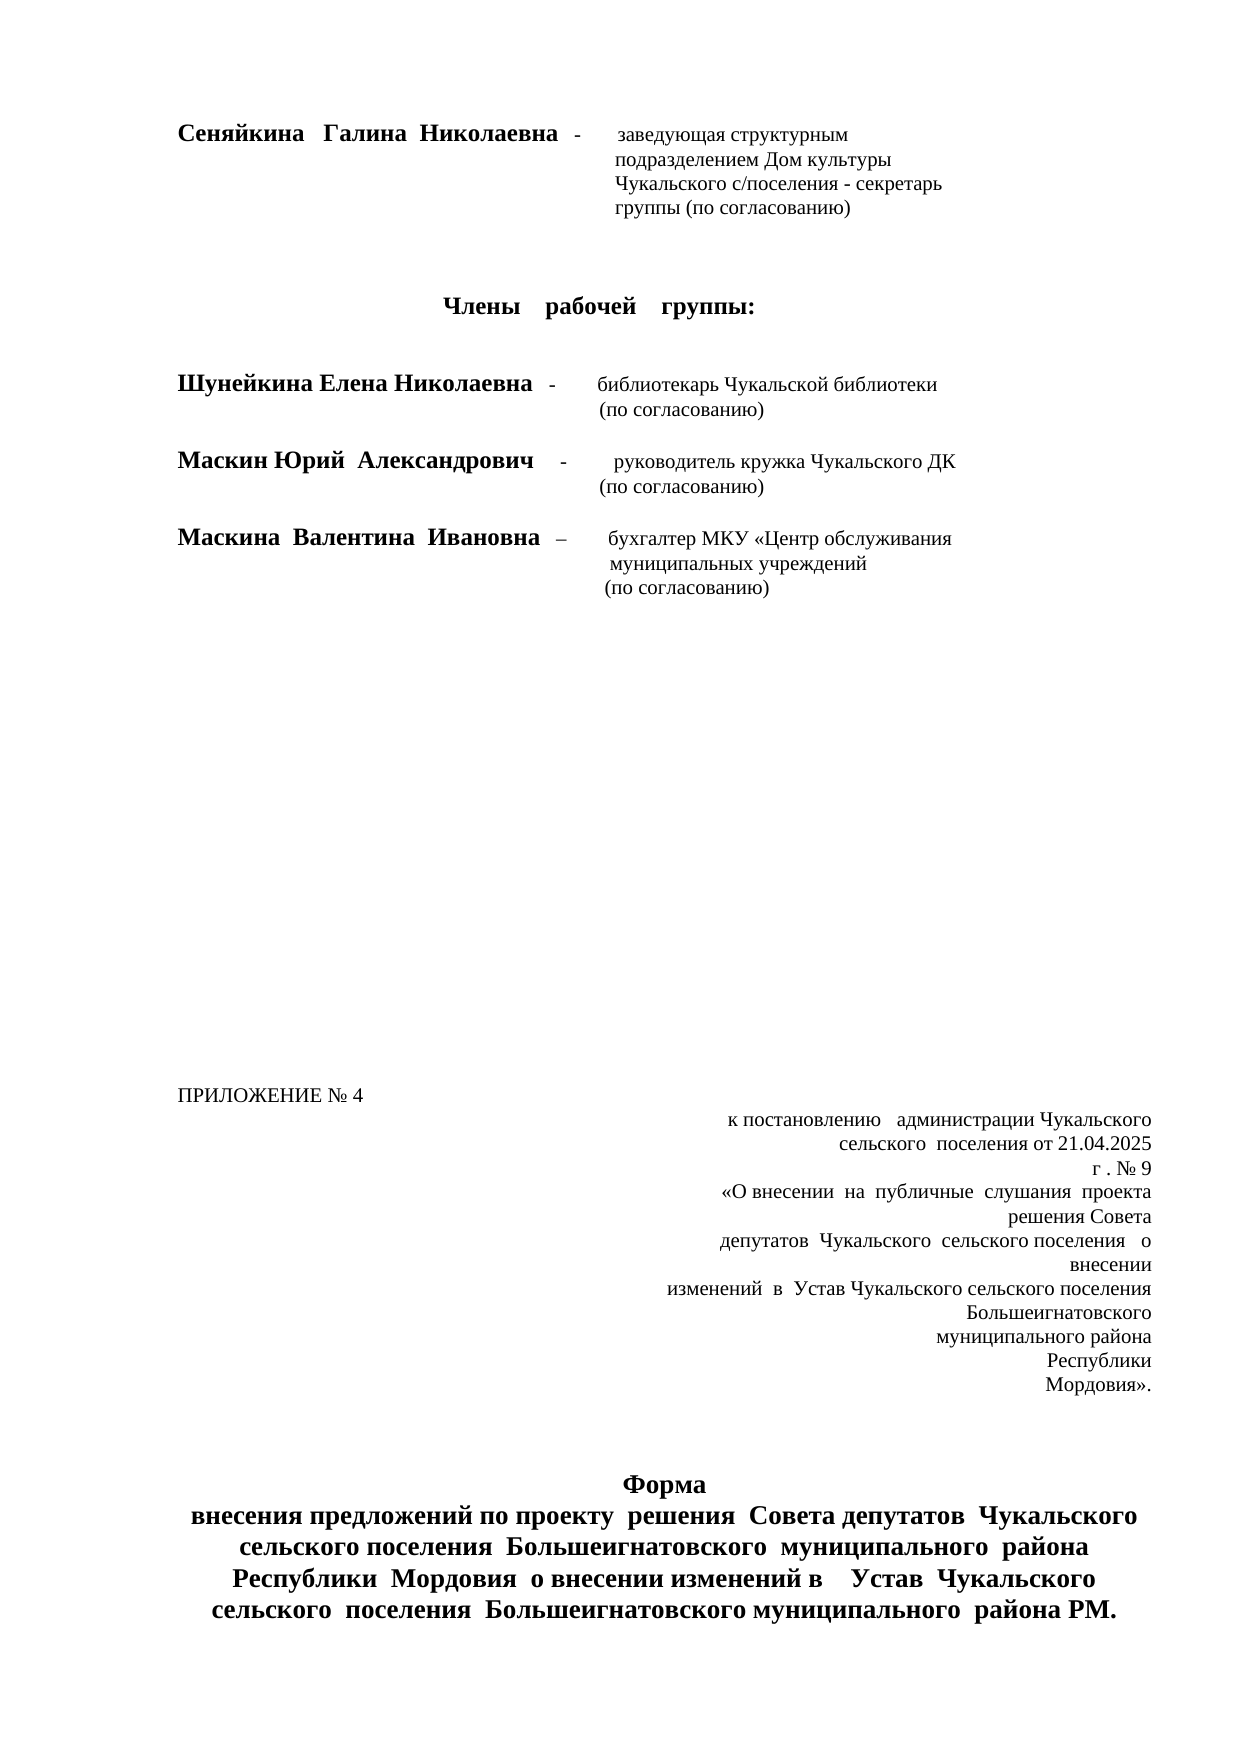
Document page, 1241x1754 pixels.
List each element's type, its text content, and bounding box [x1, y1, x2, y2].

text Маскин Юрий Александрович - руководитель кружка Чукальского ДК [177, 445, 1152, 474]
text муниципальных учреждений [177, 551, 1152, 575]
text группы (по согласованию) [177, 195, 1152, 219]
text (по согласованию) [177, 397, 1152, 421]
text Республики Мордовия». [177, 1348, 1152, 1396]
text «О внесении на публичные слушания проекта решения Совета [177, 1179, 1152, 1228]
text Чукальского с/поселения - секретарь [177, 171, 1152, 195]
text ПРИЛОЖЕНИЕ № 4 [177, 1059, 1152, 1107]
text к постановлению администрации Чукальского [177, 1107, 1152, 1131]
text Большеигнатовского муниципального района [177, 1300, 1152, 1348]
text изменений в Устав Чукальского сельского поселения [177, 1276, 1152, 1300]
text Шунейкина Елена Николаевна - библиотекарь Чукальской библиотеки [177, 368, 1152, 397]
text (по согласованию) [177, 575, 1152, 599]
text подразделением Дом культуры [177, 147, 1152, 171]
text сельского поселения от 21.04.2025 г . № 9 [177, 1131, 1152, 1179]
text депутатов Чукальского сельского поселения о внесении [177, 1228, 1152, 1276]
text Члены рабочей группы: [177, 291, 1152, 320]
text Маскина Валентина Ивановна – бухгалтер МКУ «Центр обслуживания [177, 522, 1152, 551]
text Форма [177, 1468, 1152, 1499]
text (по согласованию) [177, 474, 1152, 498]
text Сеняйкина Галина Николаевна - заведующая структурным [177, 118, 1152, 147]
text внесения предложений по проекту решения Совета депутатов Чукальского сельского поселения Большеигнатовского муниципального района Республики Мордовия о внесении изменений в Устав Чукальского сельского поселения Большеигнатовского муниципального района РМ. [177, 1499, 1152, 1624]
